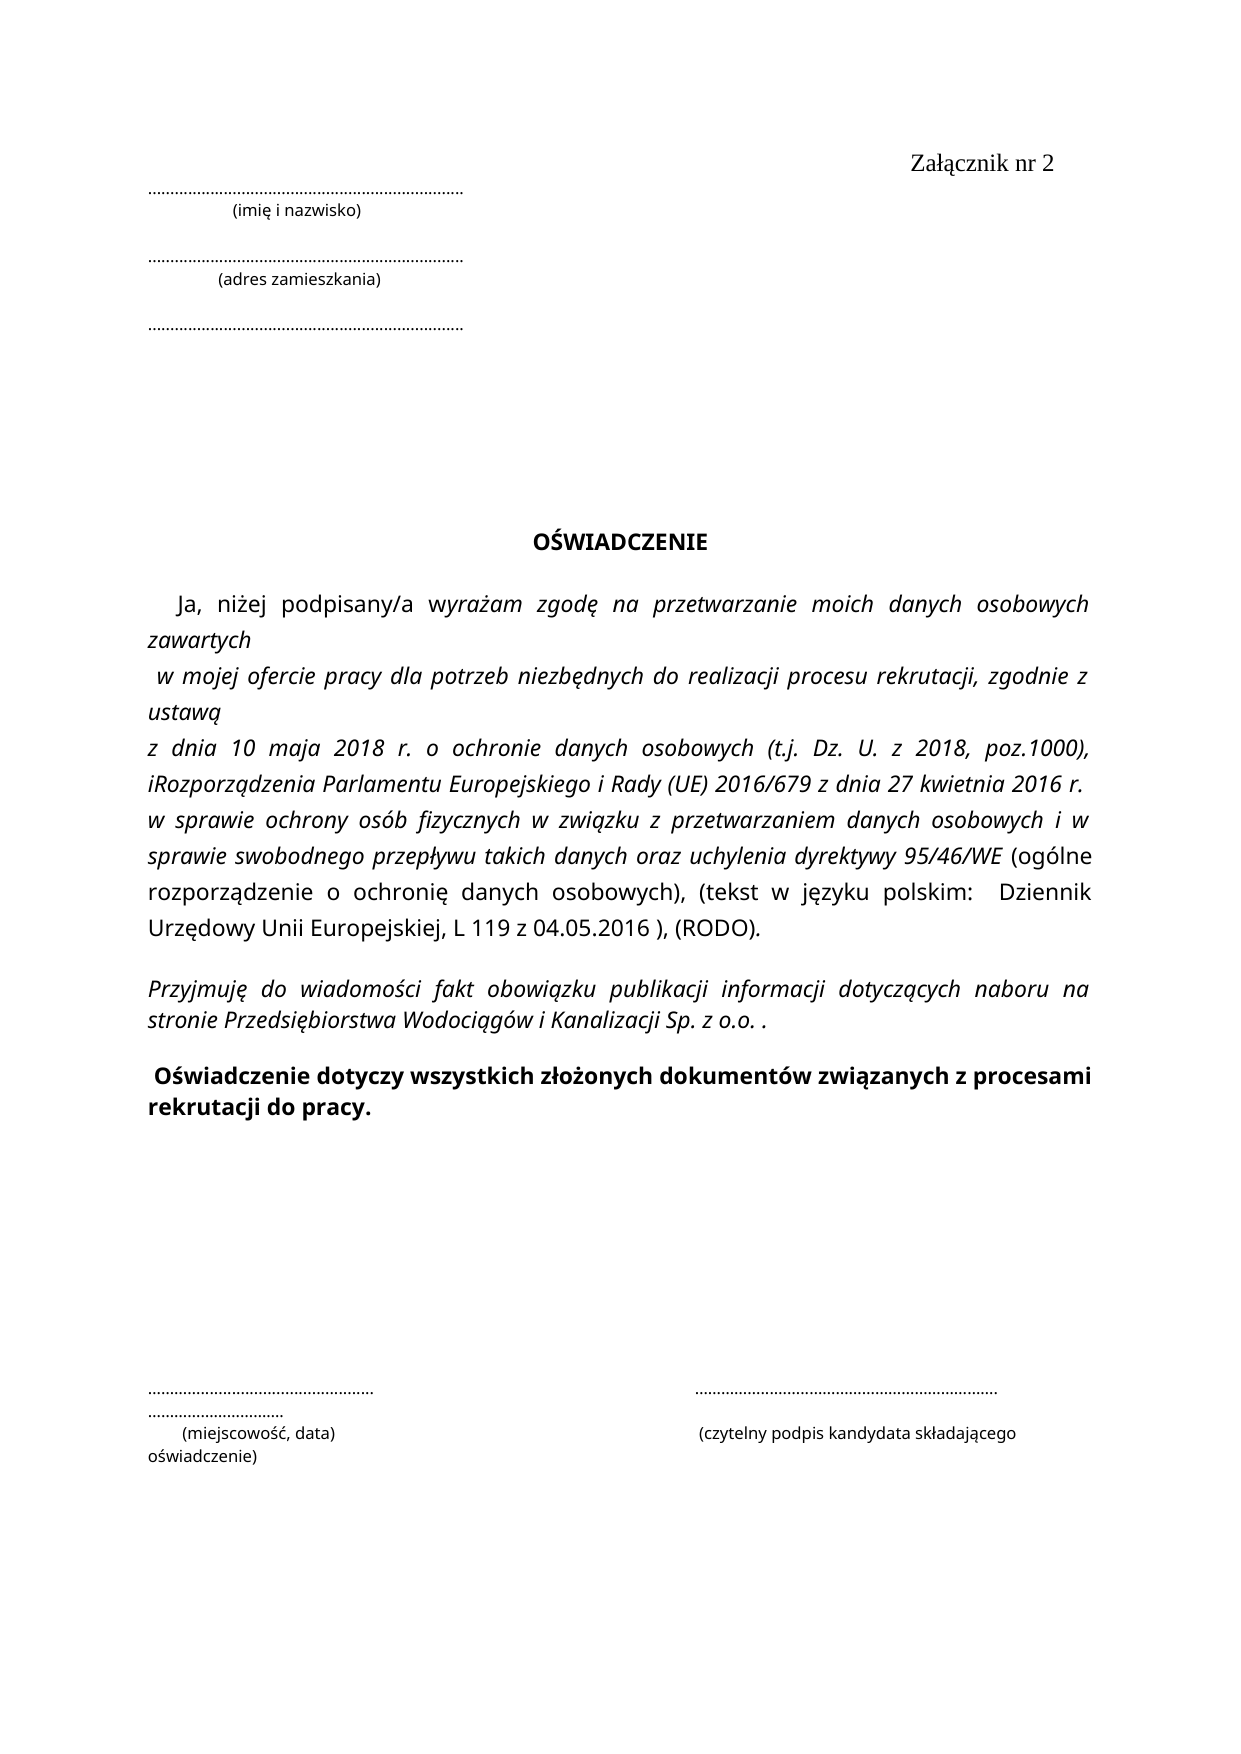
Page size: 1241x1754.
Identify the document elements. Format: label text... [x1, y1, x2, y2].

text Załącznik nr 2 [148, 148, 1093, 176]
text (miejscowość, data) (czytelny podpis kandydata składającego oświadczenie) [148, 1422, 1093, 1467]
text Oświadczenie dotyczy wszystkich złożonych dokumentów związanych z procesami rekrutacji do pracy. [148, 1060, 1093, 1122]
text ....................................................................... [148, 176, 1093, 199]
text Przyjmuję do wiadomości fakt obowiązku publikacji informacji dotyczących naboru na stronie Przedsiębiorstwa Wodociągów i Kanalizacji Sp. z o.o. . [148, 972, 1093, 1035]
text OŚWIADCZENIE [148, 526, 1093, 557]
text ....................................................................... [148, 244, 1093, 267]
text …………....................................... ……………...……..…………………………………….…………………………. [148, 1376, 1093, 1422]
text (imię i nazwisko) [148, 199, 1093, 222]
text Ja, niżej podpisany/a wyrażam zgodę na przetwarzanie moich danych osobowych zawartych w mojej ofercie pracy dla potrzeb niezbędnych do realizacji procesu rekrutacji, zgodnie z ustawą z dnia 10 maja 2018 r. o ochronie danych osobowych (t.j. Dz. U. z 2018, poz.1000), iRozporządzenia Parlamentu Europejskiego i Rady (UE) 2016/679 z dnia 27 kwietnia 2016 r. w sprawie ochrony osób fizycznych w związku z przetwarzaniem danych osobowych i w sprawie swobodnego przepływu takich danych oraz uchylenia dyrektywy 95/46/WE (ogólne rozporządzenie o ochronię danych osobowych), (tekst w języku polskim: Dziennik Urzędowy Unii Europejskiej, L 119 z 04.05.2016 ), (RODO). [148, 588, 1093, 943]
text (adres zamieszkania) [148, 267, 1093, 290]
text ....................................................................... [148, 313, 1093, 335]
